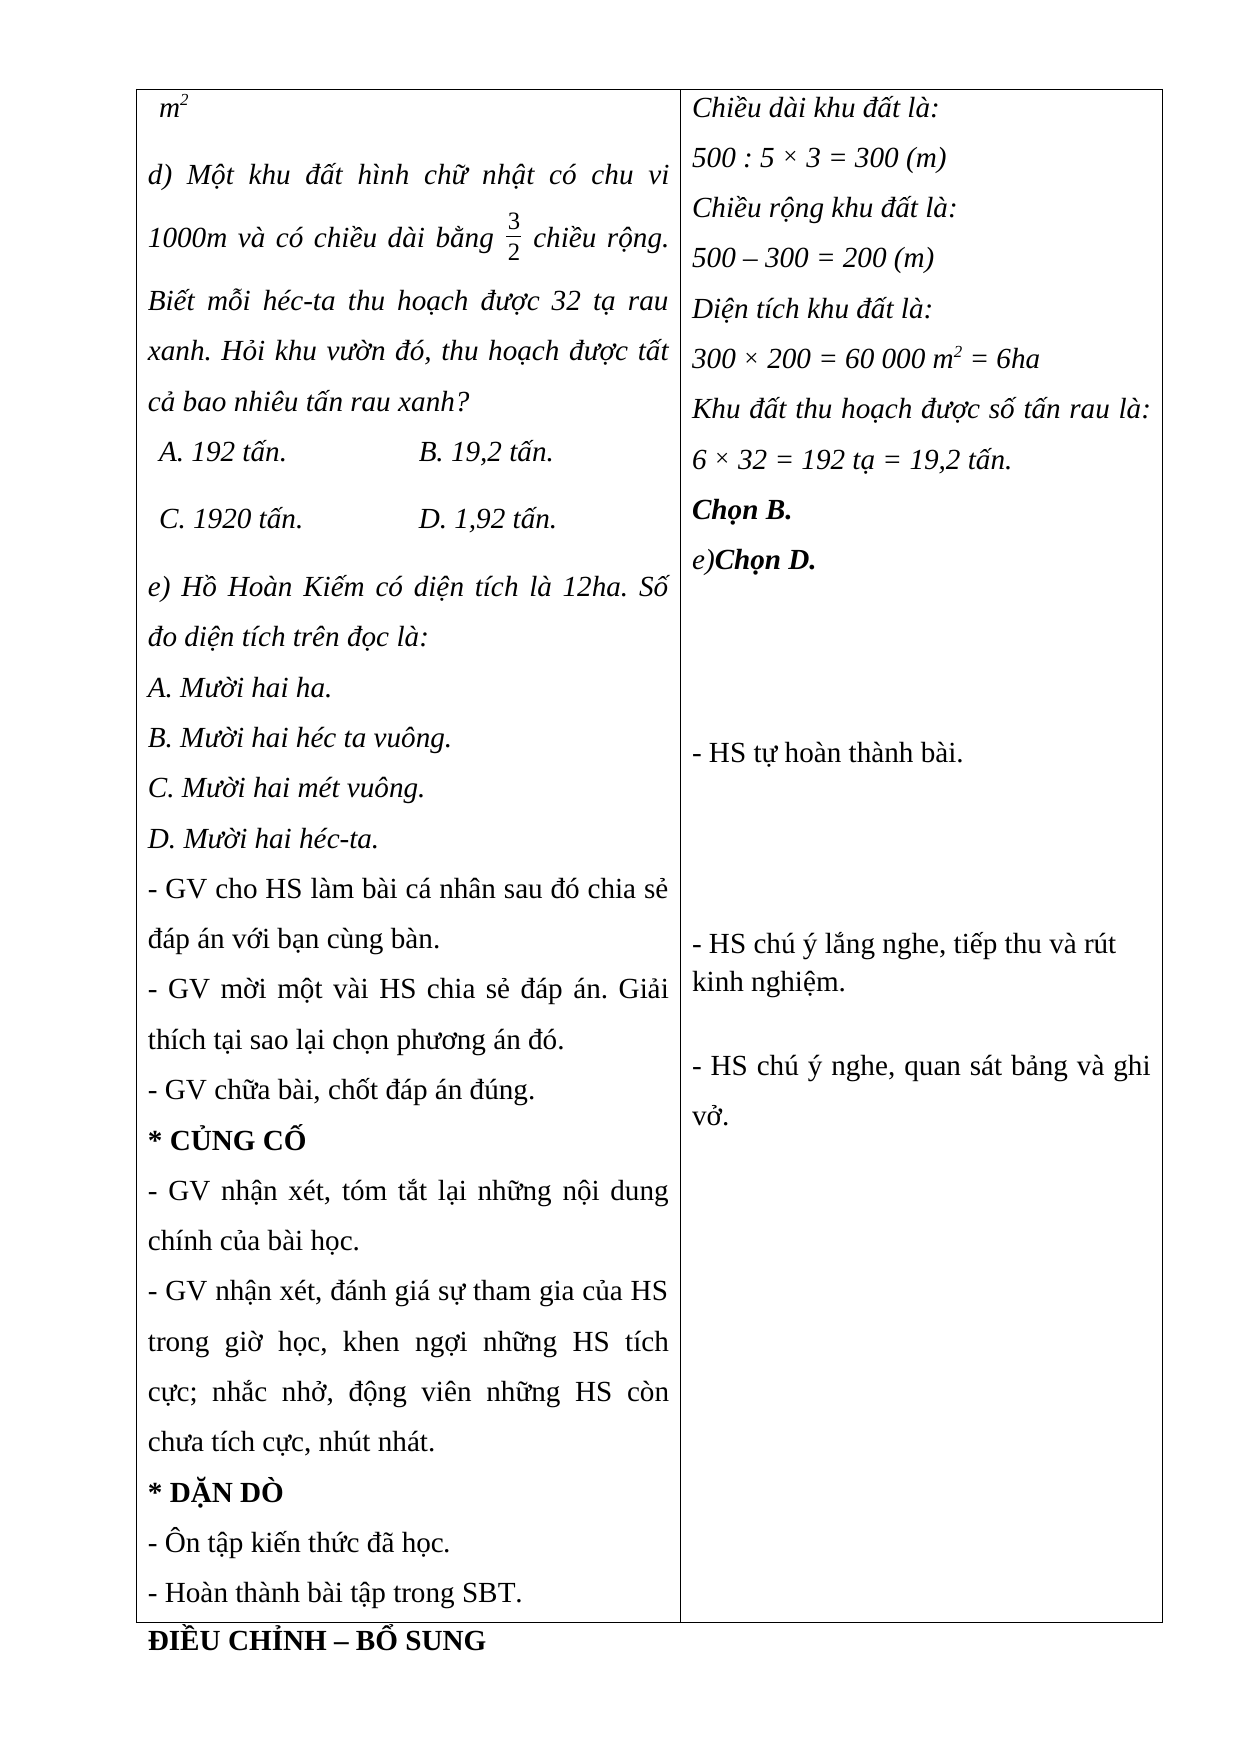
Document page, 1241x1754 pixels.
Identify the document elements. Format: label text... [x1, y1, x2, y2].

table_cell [681, 90, 1162, 1622]
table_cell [137, 90, 680, 1622]
text ĐIỀU CHỈNH – BỔ SUNG [148, 1623, 1152, 1657]
